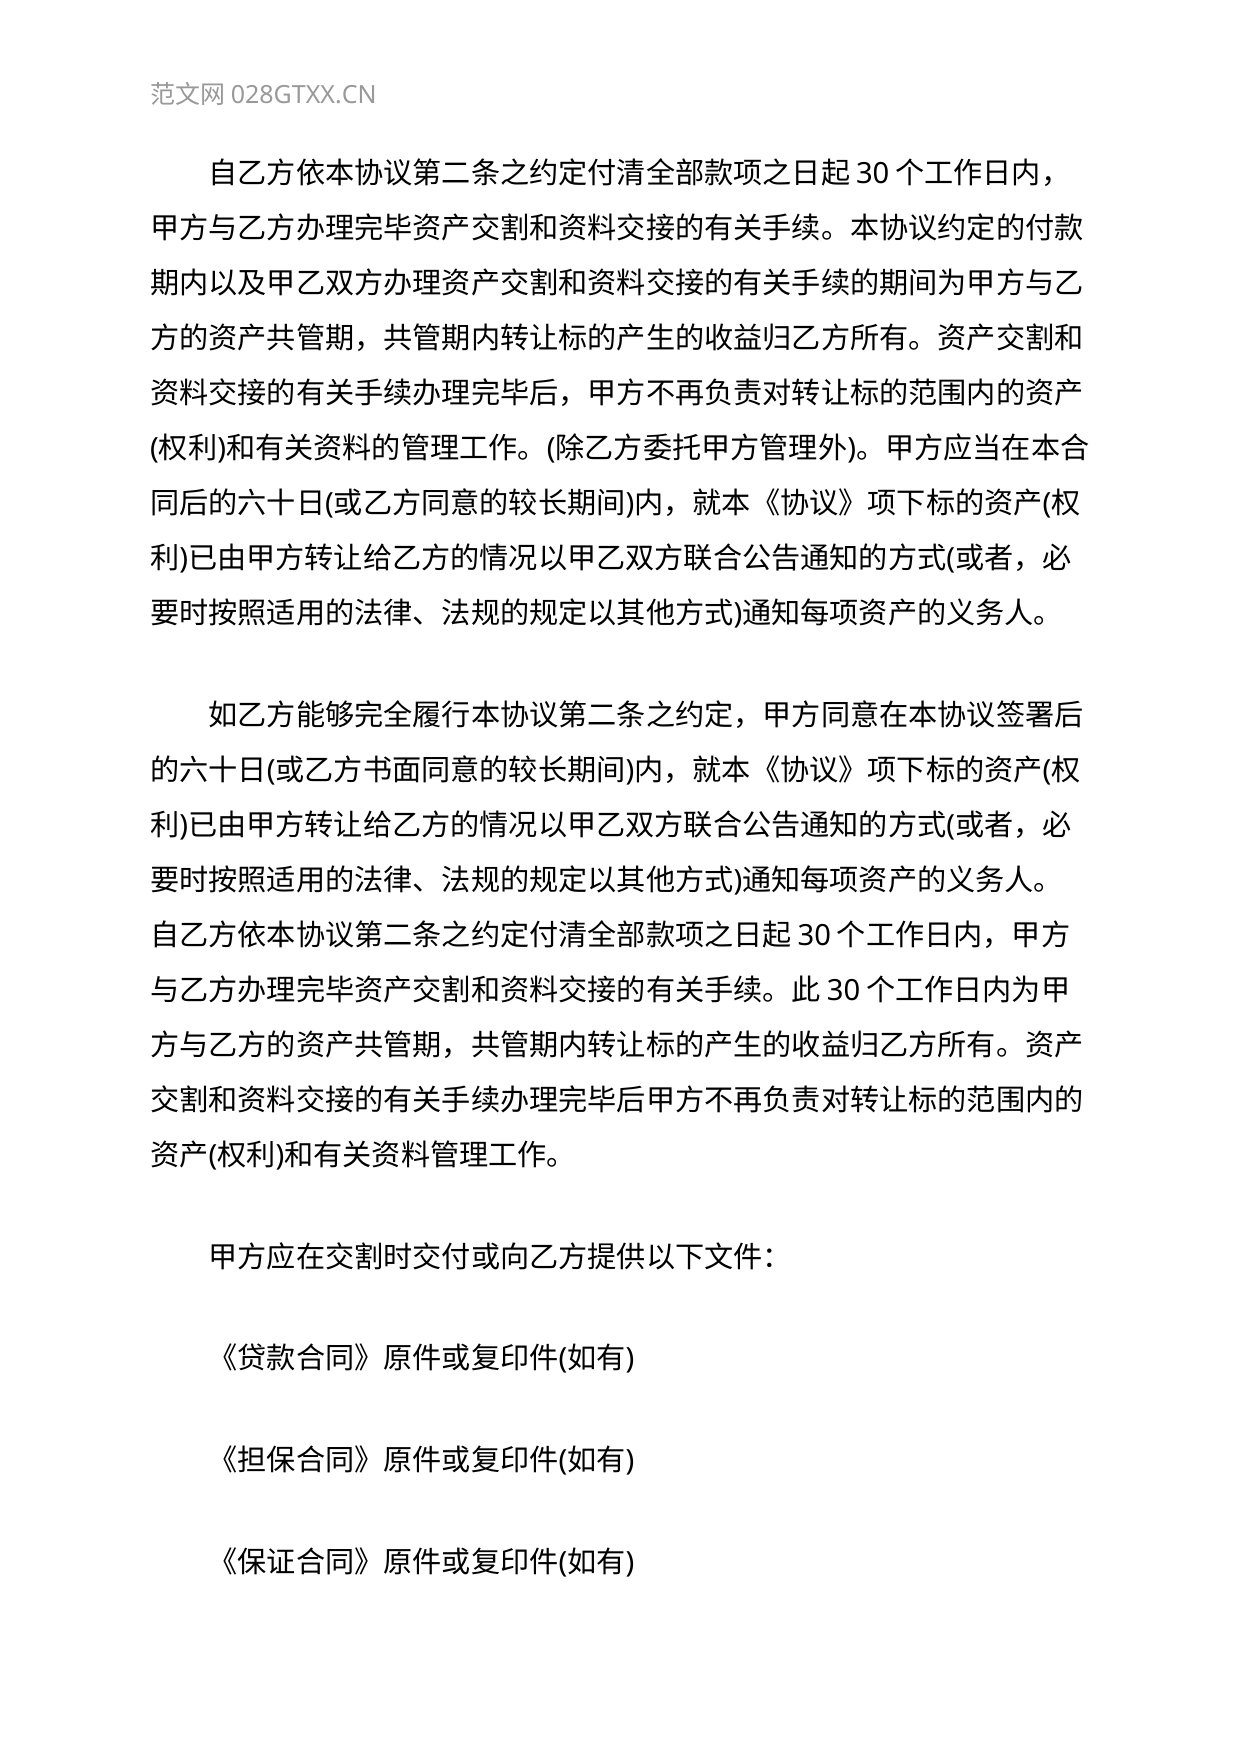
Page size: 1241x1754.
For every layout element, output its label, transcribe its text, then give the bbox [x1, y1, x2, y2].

text 《贷款合同》原件或复印件(如有) [150, 1335, 1090, 1377]
text 《担保合同》原件或复印件(如有) [150, 1437, 1090, 1479]
text 甲方应在交割时交付或向乙方提供以下文件： [150, 1233, 1090, 1276]
text 《保证合同》原件或复印件(如有) [150, 1539, 1090, 1581]
text 自乙方依本协议第二条之约定付清全部款项之日起30个工作日内，甲方与乙方办理完毕资产交割和资料交接的有关手续。本协议约定的付款期内以及甲乙双方办理资产交割和资料交接的有关手续的期间为甲方与乙方的资产共管期，共管期内转让标的产生的收益归乙方所有。资产交割和资料交接的有关手续办理完毕后，甲方不再负责对转让标的范围内的资产(权利)和有关资料的管理工作。(除乙方委托甲方管理外)。甲方应当在本合同后的六十日(或乙方同意的较长期间)内，就本《协议》项下标的资产(权利)已由甲方转让给乙方的情况以甲乙双方联合公告通知的方式(或者，必要时按照适用的法律、法规的规定以其他方式)通知每项资产的义务人。 [150, 150, 1090, 632]
text 如乙方能够完全履行本协议第二条之约定，甲方同意在本协议签署后的六十日(或乙方书面同意的较长期间)内，就本《协议》项下标的资产(权利)已由甲方转让给乙方的情况以甲乙双方联合公告通知的方式(或者，必要时按照适用的法律、法规的规定以其他方式)通知每项资产的义务人。自乙方依本协议第二条之约定付清全部款项之日起30个工作日内，甲方与乙方办理完毕资产交割和资料交接的有关手续。此30个工作日内为甲方与乙方的资产共管期，共管期内转让标的产生的收益归乙方所有。资产交割和资料交接的有关手续办理完毕后甲方不再负责对转让标的范围内的资产(权利)和有关资料管理工作。 [150, 692, 1090, 1174]
